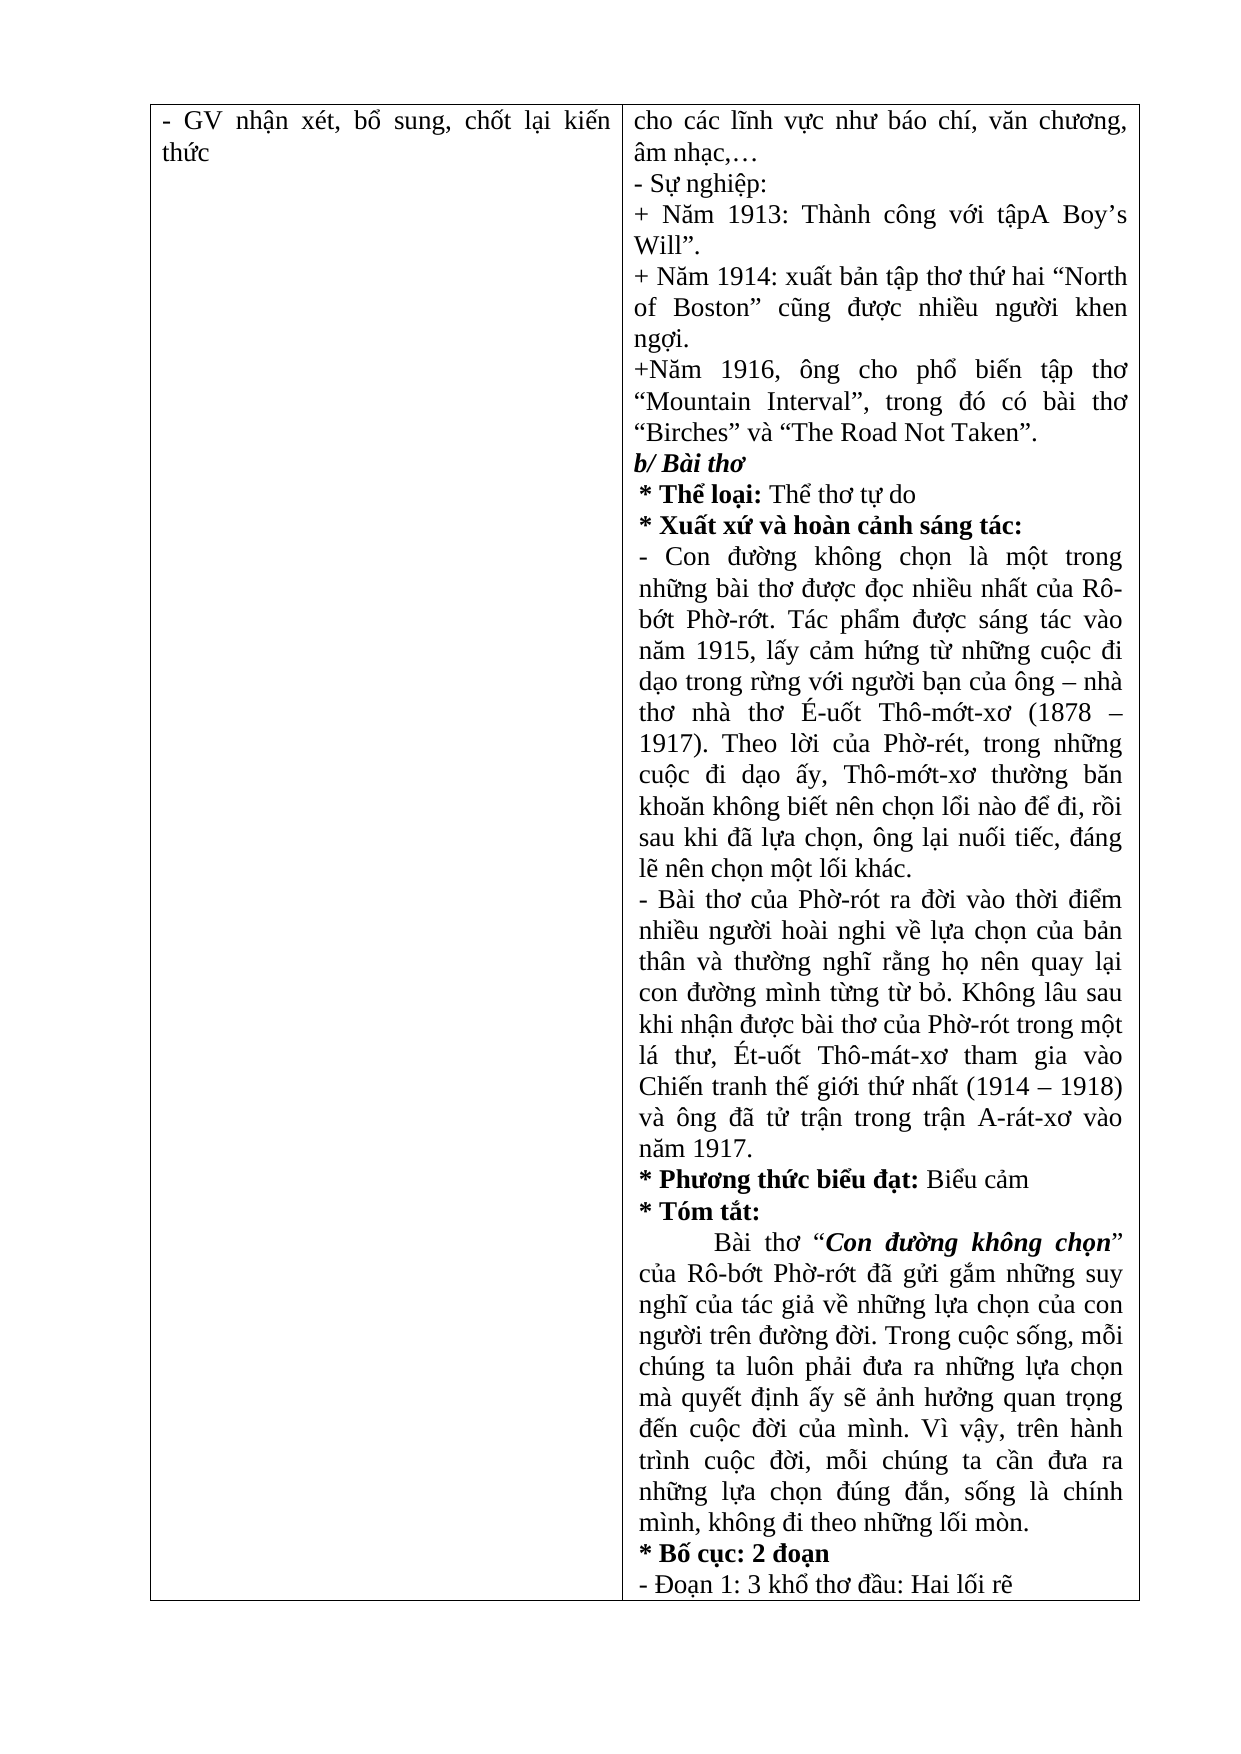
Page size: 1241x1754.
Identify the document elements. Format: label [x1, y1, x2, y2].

table_cell [151, 105, 622, 1599]
table_cell [623, 105, 1139, 1599]
